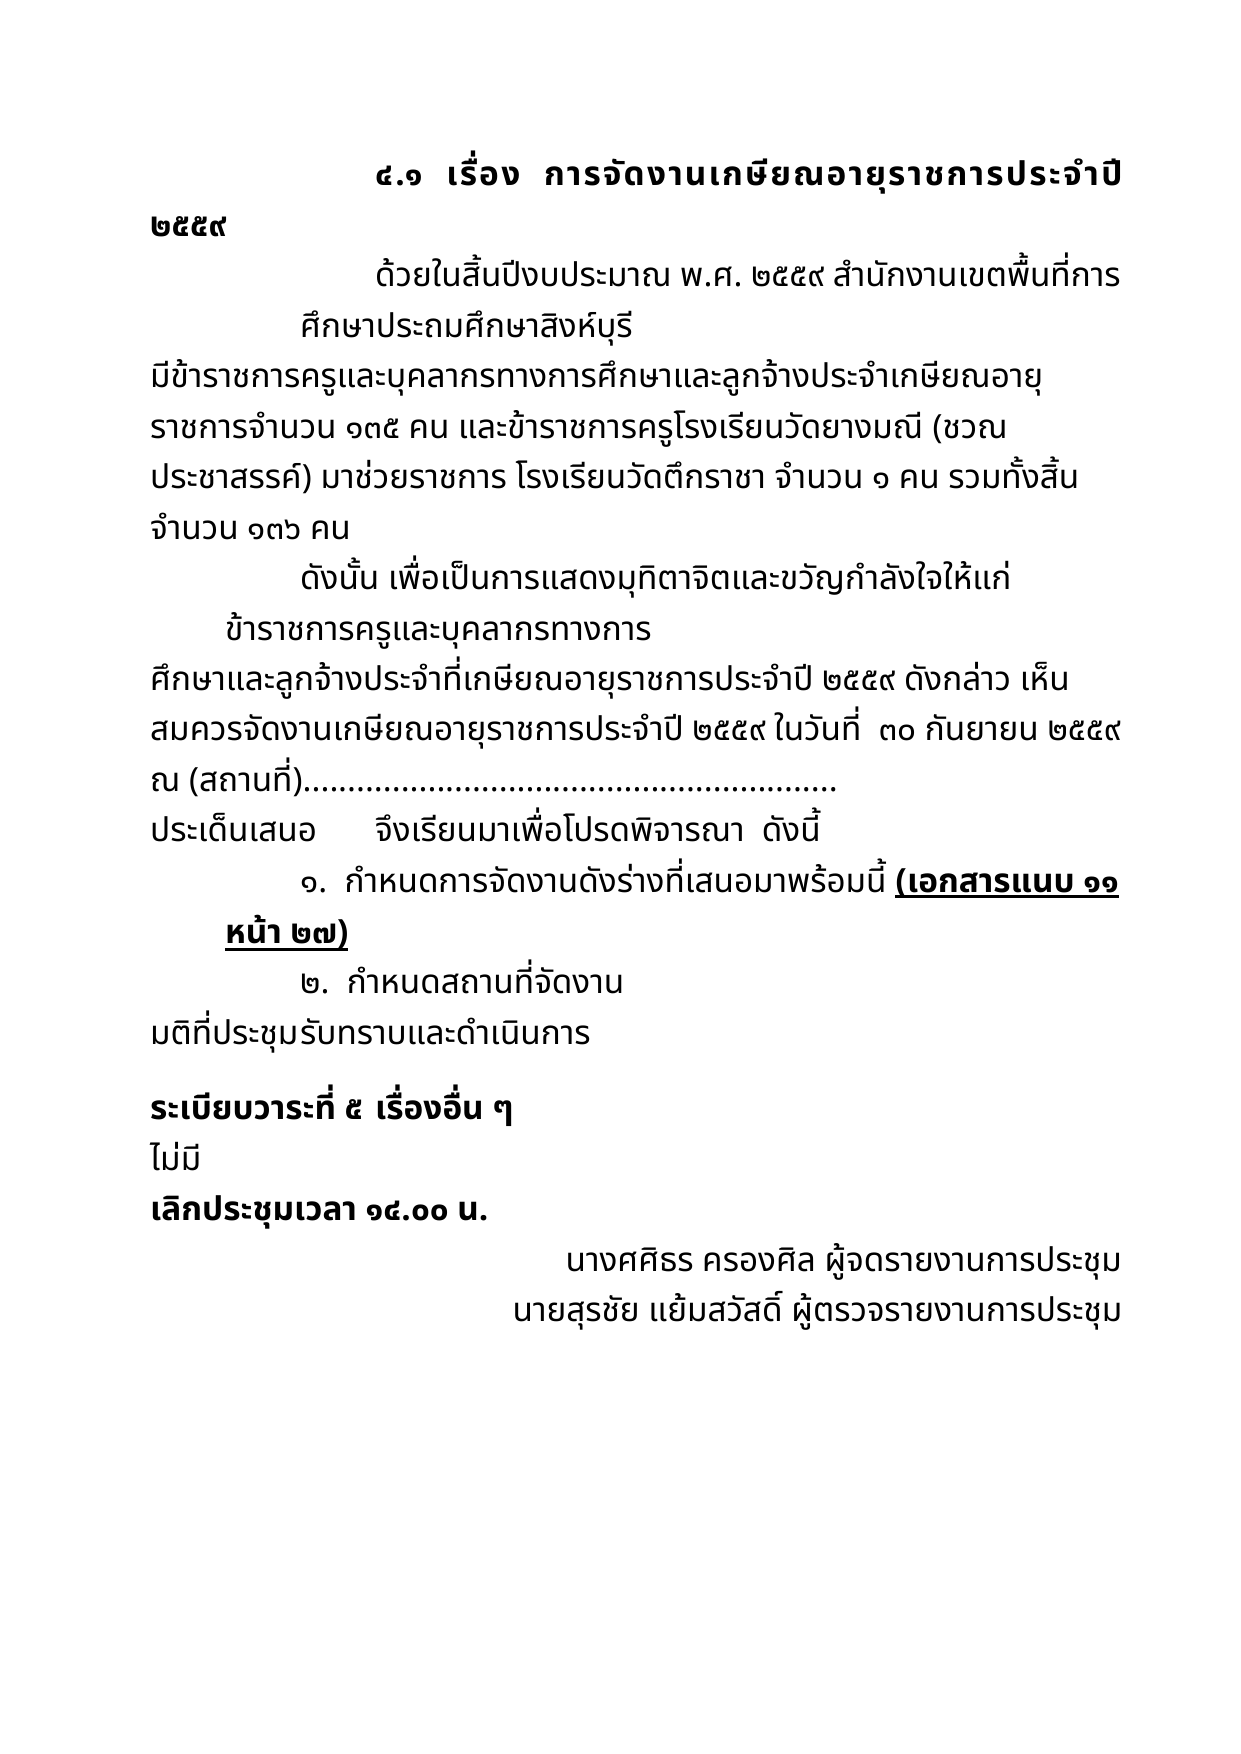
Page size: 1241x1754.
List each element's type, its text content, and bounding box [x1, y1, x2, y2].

text ศึกษาและลูกจ้างประจำที่เกษียณอายุราชการประจำปี ๒๕๕๙ ดังกล่าว เห็นสมควรจัดงานเกษียณอายุราชการประจำปี ๒๕๕๙ ในวันที่ ๓๐ กันยายน ๒๕๕๙ ณ (สถานที่)............................................................ [150, 655, 1122, 806]
text นายสุรชัย แย้มสวัสดิ์ ผู้ตรวจรายงานการประชุม [150, 1286, 1122, 1336]
text นางศศิธร ครองศิล ผู้จดรายงานการประชุม [150, 1236, 1122, 1286]
text ประเด็นเสนอ จึงเรียนมาเพื่อโปรดพิจารณา ดังนี้ [150, 806, 1122, 857]
text ไม่มี [150, 1134, 1122, 1185]
text มีข้าราชการครูและบุคลากรทางการศึกษาและลูกจ้างประจำเกษียณอายุราชการจำนวน ๑๓๕ คน และข้าราชการครูโรงเรียนวัดยางมณี (ชวณประชาสรรค์) มาช่วยราชการ โรงเรียนวัดตึกราชา จำนวน ๑ คน รวมทั้งสิ้นจำนวน ๑๓๖ คน [150, 352, 1122, 554]
text ระเบียบวาระที่ ๕ เรื่องอื่น ๆ [150, 1084, 1122, 1134]
text ๔.๑ เรื่อง การจัดงานเกษียณอายุราชการประจำปี ๒๕๕๙ [150, 150, 1122, 251]
text ด้วยในสิ้นปีงบประมาณ พ.ศ. ๒๕๕๙ สำนักงานเขตพื้นที่การศึกษาประถมศึกษาสิงห์บุรี [300, 251, 1122, 352]
text เลิกประชุมเวลา ๑๔.๐๐ น. [150, 1185, 1122, 1236]
text ดังนั้น เพื่อเป็นการแสดงมุทิตาจิตและขวัญกำลังใจให้แก่ข้าราชการครูและบุคลากรทางการ [225, 554, 1122, 655]
text ๒. กำหนดสถานที่จัดงาน [225, 958, 1122, 1009]
text ๑. กำหนดการจัดงานดังร่างที่เสนอมาพร้อมนี้ (เอกสารแนบ ๑๑ หน้า ๒๗) [225, 857, 1122, 958]
text มติที่ประชุม รับทราบและดำเนินการ [150, 1009, 1141, 1059]
